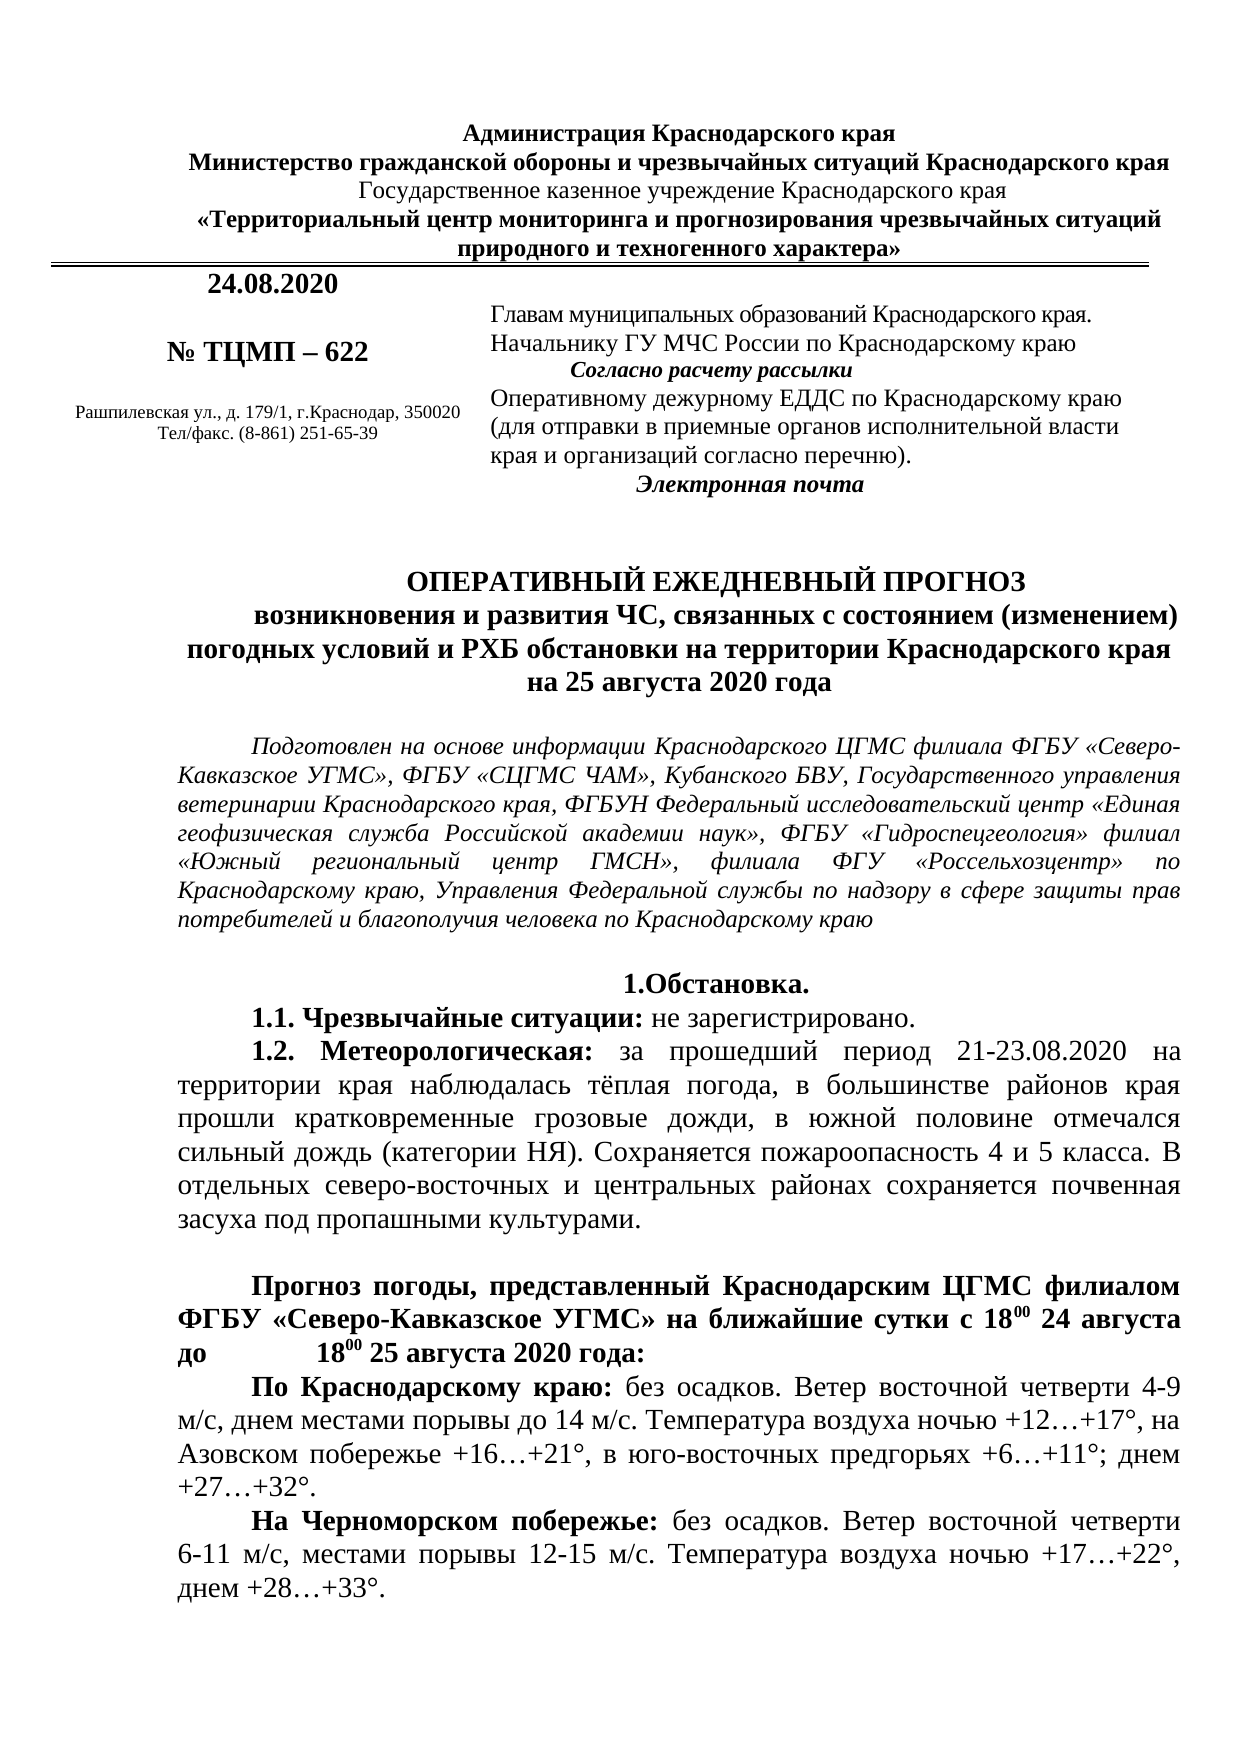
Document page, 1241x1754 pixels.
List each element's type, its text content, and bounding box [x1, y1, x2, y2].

text 1.Обстановка. [177, 966, 1181, 1000]
text На Черноморском побережье: без осадков. Ветер восточной четверти 6-11 м/с, местами порывы 12-15 м/с. Температура воздуха ночью +17…+22°, днем +28…+33°. [177, 1503, 1181, 1603]
text возникновения и развития ЧС, связанных с состоянием (изменением) погодных условий и РХБ обстановки на территории Краснодарского края на 25 августа 2020 года [177, 597, 1181, 698]
text Прогноз погоды, представленный Краснодарским ЦГМС филиалом ФГБУ «Северо-Кавказское УГМС» на ближайшие сутки с 1800 24 августа до 1800 25 августа 2020 года: [177, 1268, 1181, 1369]
text Министерство гражданской обороны и чрезвычайных ситуаций Краснодарского края [177, 147, 1181, 176]
text «Территориальный центр мониторинга и прогнозирования чрезвычайных ситуаций природного и техногенного характера» [177, 204, 1181, 262]
text 1.2. Метеорологическая: за прошедший период 21-23.08.2020 на территории края наблюдалась тёплая погода, в большинстве районов края прошли кратковременные грозовые дожди, в южной половине отмечался сильный дождь (категории НЯ). Сохраняется пожароопасность 4 и 5 класса. В отдельных северо-восточных и центральных районах сохраняется почвенная засуха под пропашными культурами. [177, 1033, 1181, 1234]
text Администрация Краснодарского края [177, 118, 1181, 147]
text Государственное казенное учреждение Краснодарского края [177, 176, 1181, 204]
text Подготовлен на основе информации Краснодарского ЦГМС филиала ФГБУ «Северо-Кавказское УГМС», ФГБУ «СЦГМС ЧАМ», Кубанского БВУ, Государственного управления ветеринарии Краснодарского края, ФГБУН Федеральный исследовательский центр «Единая геофизическая служба Российской академии наук», ФГБУ «Гидроспецгеология» филиал «Южный региональный центр ГМСН», филиала ФГУ «Россельхозцентр» по Краснодарскому краю, Управления Федеральной службы по надзору в сфере защиты прав потребителей и благополучия человека по Краснодарскому краю [177, 731, 1181, 933]
table_header 24.08.2020 № ТЦМП – 622 Рашпилевская ул., д. 179/1, г.Краснодар, 350020 Тел/факс. (8-861) 251-65-39 [51, 267, 483, 530]
text По Краснодарскому краю: без осадков. Ветер восточной четверти 4-9 м/с, днем местами порывы до 14 м/с. Температура воздуха ночью +12…+17°, на Азовском побережье +16…+21°, в юго-восточных предгорьях +6…+11°; днем +27…+32°. [177, 1369, 1181, 1503]
text ОПЕРАТИВНЫЙ ЕЖЕДНЕВНЫЙ ПРОГНОЗ [177, 564, 1181, 597]
text 1.1. Чрезвычайные ситуации: не зарегистрировано. [177, 1000, 1181, 1033]
table_header Главам муниципальных образований Краснодарского края. Начальнику ГУ МЧС России по Краснодарскому краю Согласно расчету рассылки Оперативному дежурному ЕДДС по Краснодарскому краю (для отправки в приемные органов исполнительной власти края и организаций согласно перечню). Электронная почта [483, 267, 1149, 530]
